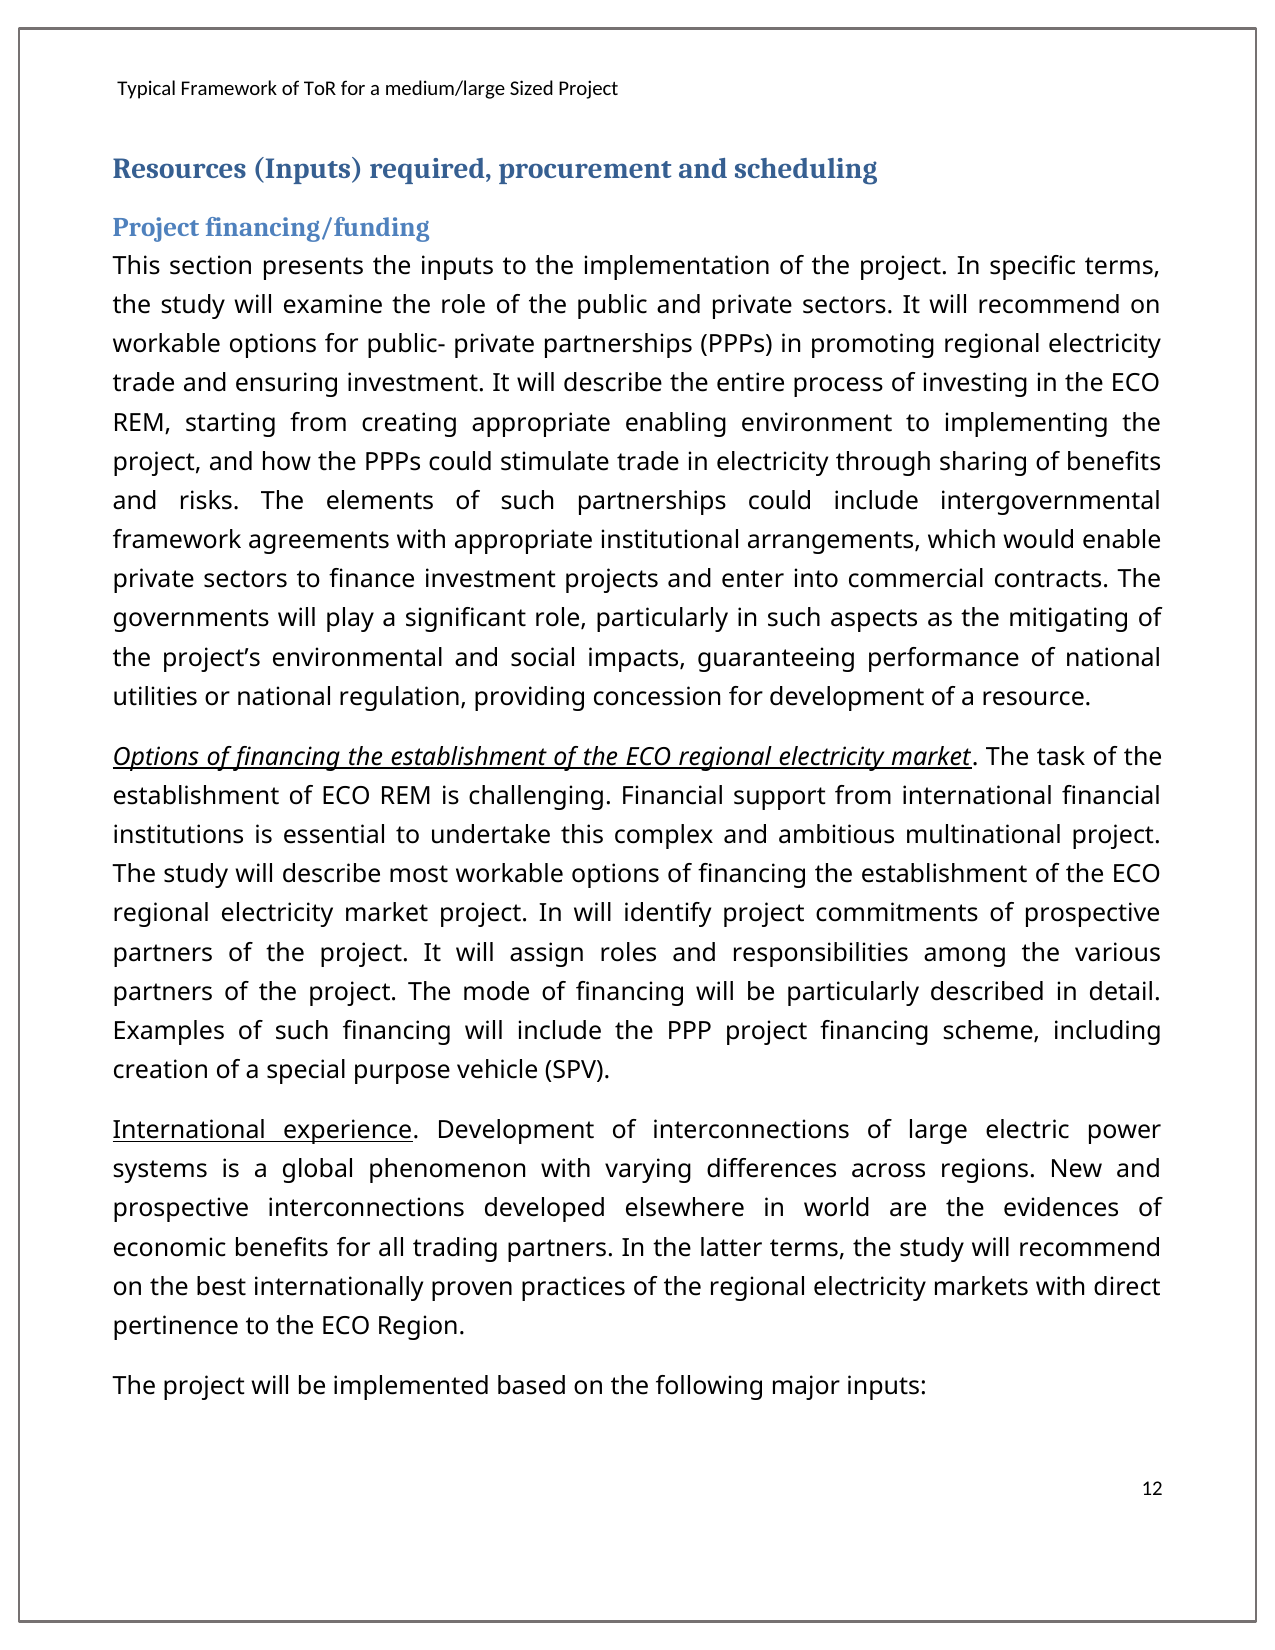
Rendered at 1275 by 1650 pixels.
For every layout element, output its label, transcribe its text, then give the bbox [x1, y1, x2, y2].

subtitle Resources (Inputs) required, procurement and scheduling [112, 152, 1162, 186]
text The project will be implemented based on the following major inputs: [112, 1368, 1162, 1402]
subtitle Project financing/funding [112, 212, 1162, 243]
text International experience. Development of interconnections of large electric power systems is a global phenomenon with varying differences across regions. New and prospective interconnections developed elsewhere in world are the evidences of economic benefits for all trading partners. In the latter terms, the study will recommend on the best internationally proven practices of the regional electricity markets with direct pertinence to the ECO Region. [112, 1112, 1162, 1342]
text This section presents the inputs to the implementation of the project. In specific terms, the study will examine the role of the public and private sectors. It will recommend on workable options for public- private partnerships (PPPs) in promoting regional electricity trade and ensuring investment. It will describe the entire process of investing in the ECO REM, starting from creating appropriate enabling environment to implementing the project, and how the PPPs could stimulate trade in electricity through sharing of benefits and risks. The elements of such partnerships could include intergovernmental framework agreements with appropriate institutional arrangements, which would enable private sectors to finance investment projects and enter into commercial contracts. The governments will play a significant role, particularly in such aspects as the mitigating of the project’s environmental and social impacts, guaranteeing performance of national utilities or national regulation, providing concession for development of a resource. [112, 248, 1162, 712]
text Options of financing the establishment of the ECO regional electricity market. The task of the establishment of ECO REM is challenging. Financial support from international financial institutions is essential to undertake this complex and ambitious multinational project. The study will describe most workable options of financing the establishment of the ECO regional electricity market project. In will identify project commitments of prospective partners of the project. It will assign roles and responsibilities among the various partners of the project. The mode of financing will be particularly described in detail. Examples of such financing will include the PPP project financing scheme, including creation of a special purpose vehicle (SPV). [112, 738, 1162, 1086]
